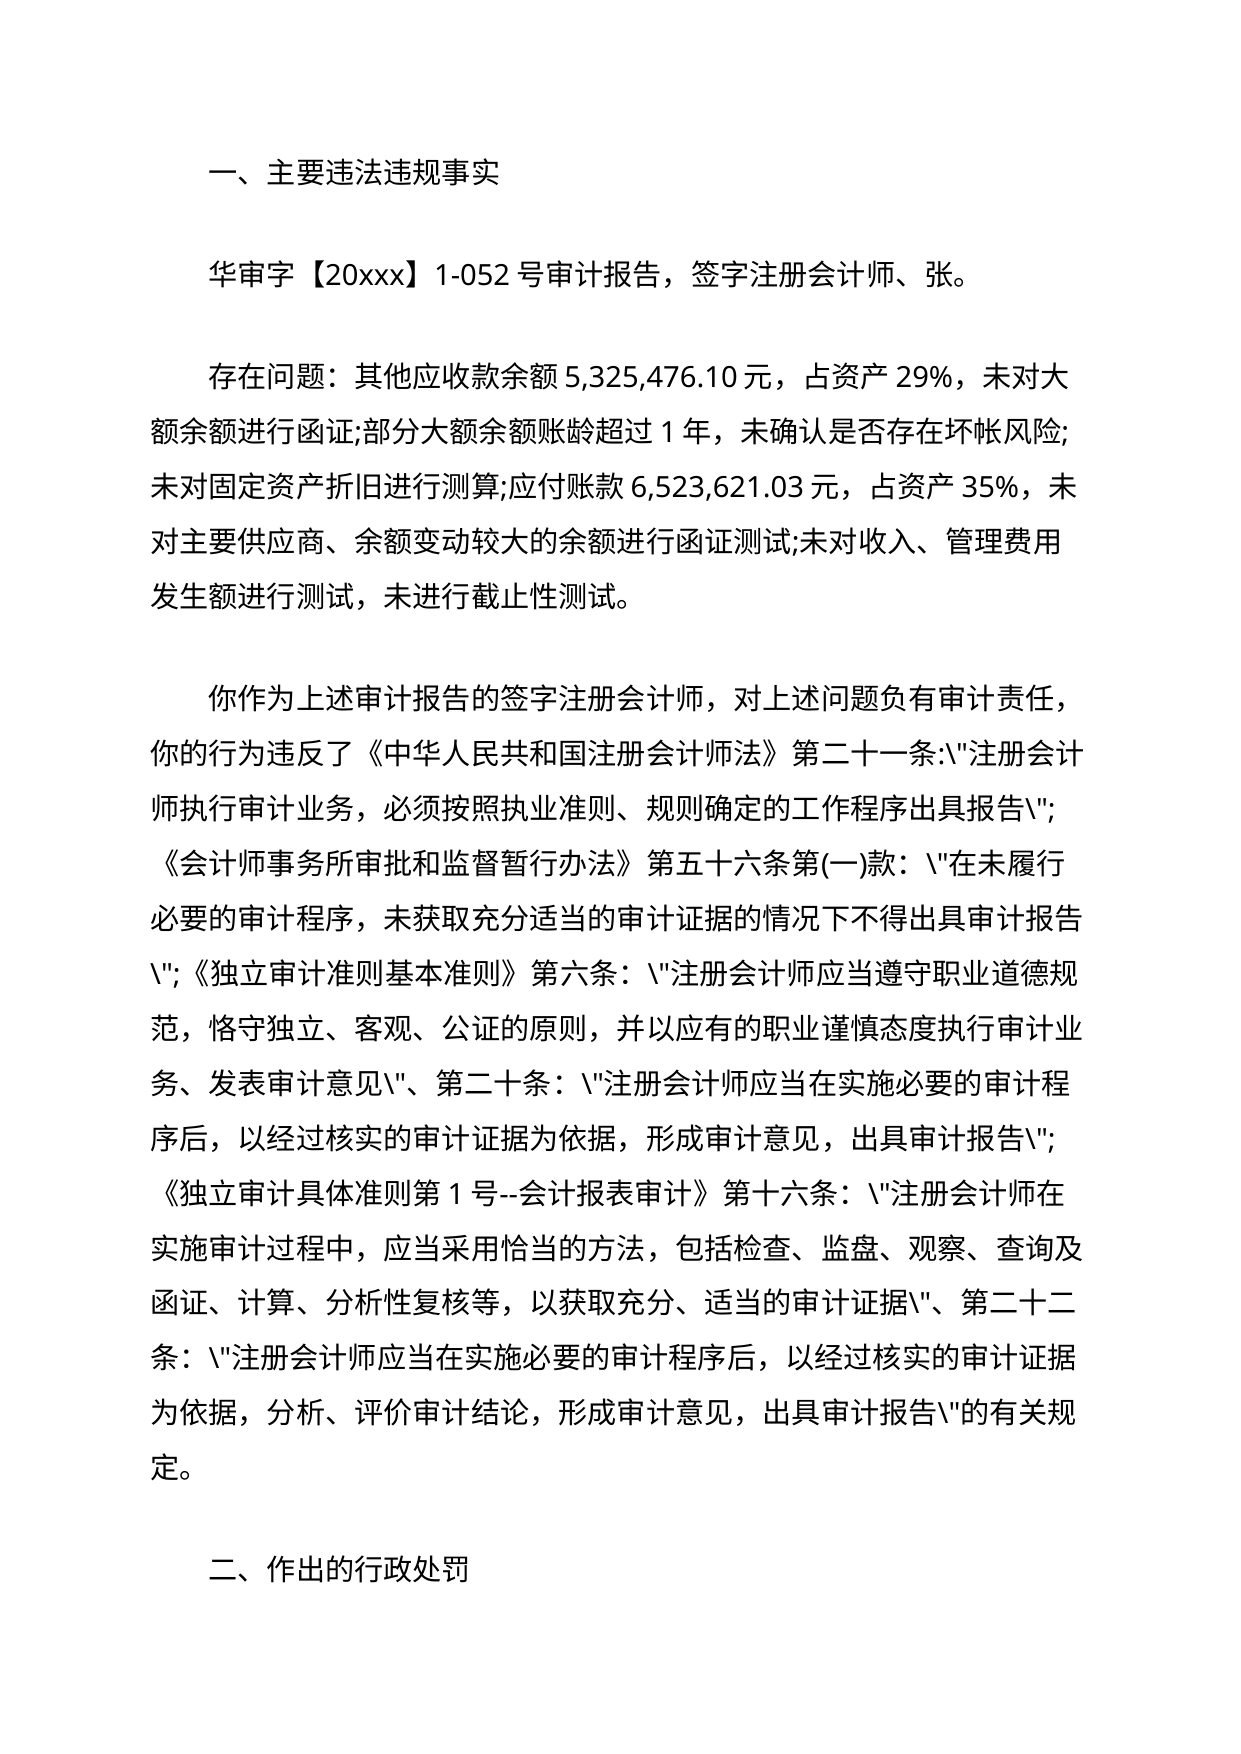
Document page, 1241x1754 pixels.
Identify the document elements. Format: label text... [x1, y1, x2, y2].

text 你作为上述审计报告的签字注册会计师，对上述问题负有审计责任，你的行为违反了《中华人民共和国注册会计师法》第二十一条:\"注册会计师执行审计业务，必须按照执业准则、规则确定的工作程序出具报告\";《会计师事务所审批和监督暂行办法》第五十六条第(一)款：\"在未履行必要的审计程序，未获取充分适当的审计证据的情况下不得出具审计报告\";《独立审计准则基本准则》第六条：\"注册会计师应当遵守职业道德规范，恪守独立、客观、公证的原则，并以应有的职业谨慎态度执行审计业务、发表审计意见\"、第二十条：\"注册会计师应当在实施必要的审计程序后，以经过核实的审计证据为依据，形成审计意见，出具审计报告\";《独立审计具体准则第1号--会计报表审计》第十六条：\"注册会计师在实施审计过程中，应当采用恰当的方法，包括检查、监盘、观察、查询及函证、计算、分析性复核等，以获取充分、适当的审计证据\"、第二十二条：\"注册会计师应当在实施必要的审计程序后，以经过核实的审计证据为依据，分析、评价审计结论，形成审计意见，出具审计报告\"的有关规定。 [150, 676, 1090, 1487]
text 一、主要违法违规事实 [150, 150, 1090, 192]
text 华审字【20xxx】1-052号审计报告，签字注册会计师、张。 [150, 252, 1090, 294]
text 二、作出的行政处罚 [150, 1547, 1090, 1589]
text 存在问题：其他应收款余额5,325,476.10元，占资产29%，未对大额余额进行函证;部分大额余额账龄超过1年，未确认是否存在坏帐风险;未对固定资产折旧进行测算;应付账款6,523,621.03元，占资产35%，未对主要供应商、余额变动较大的余额进行函证测试;未对收入、管理费用发生额进行测试，未进行截止性测试。 [150, 354, 1090, 616]
